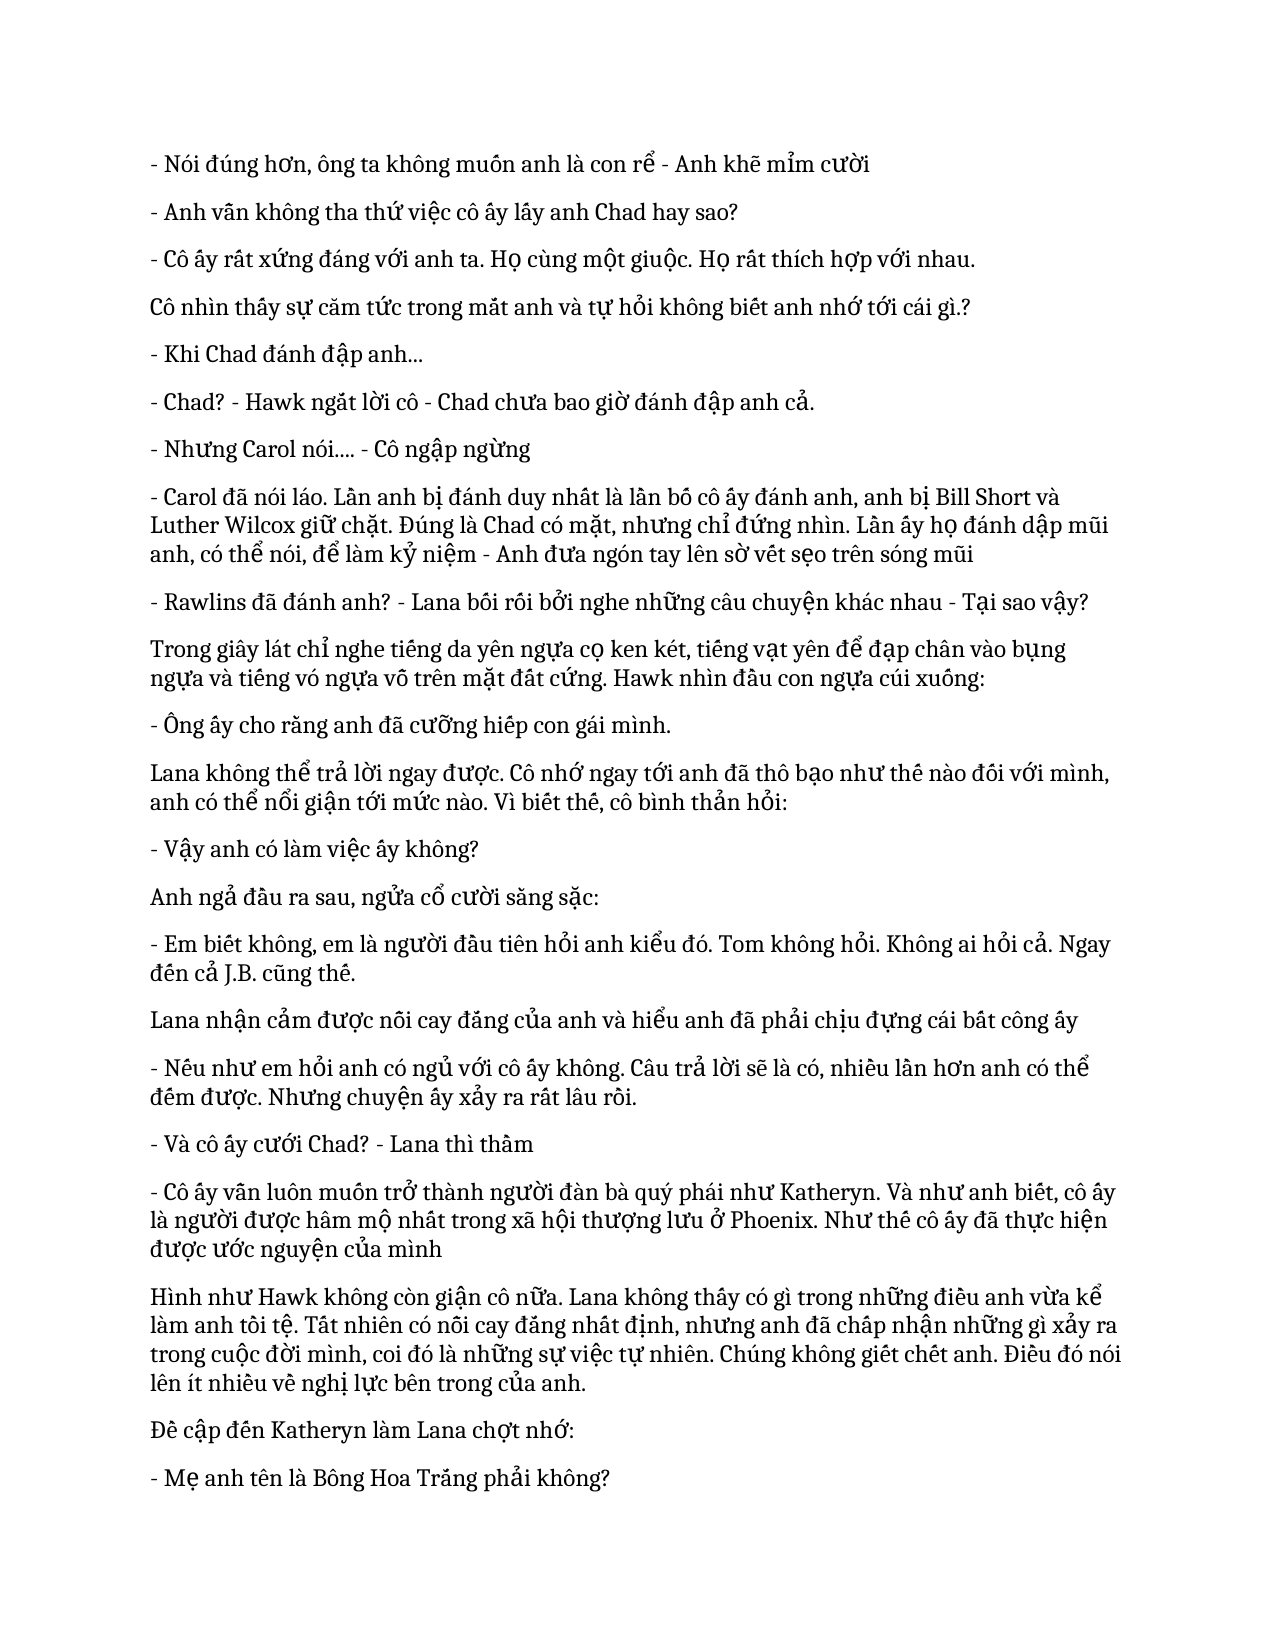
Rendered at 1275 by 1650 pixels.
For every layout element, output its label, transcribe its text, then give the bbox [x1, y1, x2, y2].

text Hình như Hawk không còn giận cô nữa. Lana không thấy có gì trong những điều anh vừa kể làm anh tồi tệ. Tất nhiên có nỗi cay đắng nhất định, nhưng anh đã chấp nhận những gì xảy ra trong cuộc đời mình, coi đó là những sự việc tự nhiên. Chúng không giết chết anh. Điều đó nói lên ít nhiều về nghị lực bên trong của anh. [150, 1282, 1125, 1397]
text Trong giây lát chỉ nghe tiếng da yên ngựa cọ ken két, tiếng vạt yên để đạp chân vào bụng ngựa và tiếng vó ngựa vỗ trên mặt đất cứng. Hawk nhìn đầu con ngựa cúi xuống: [150, 635, 1125, 692]
text - Cô ấy vẫn luôn muốn trở thành người đàn bà quý phái như Katheryn. Và như anh biết, cô ấy là người được hâm mộ nhất trong xã hội thượng lưu ở Phoenix. Như thế cô ấy đã thực hiện được ước nguyện của mình [150, 1177, 1125, 1264]
text - Carol đã nói láo. Lần anh bị đánh duy nhất là lần bố cô ấy đánh anh, anh bị Bill Short và Luther Wilcox giữ chặt. Đúng là Chad có mặt, nhưng chỉ đứng nhìn. Lần ấy họ đánh dập mũi anh, có thể nói, để làm kỷ niệm - Anh đưa ngón tay lên sờ vết sẹo trên sóng mũi [150, 482, 1125, 569]
text - Anh vẫn không tha thứ việc cô ấy lấy anh Chad hay sao? [150, 197, 1125, 226]
text - Mẹ anh tên là Bông Hoa Trắng phải không? [150, 1464, 1125, 1492]
text - Ông ấy cho rằng anh đã cưỡng hiếp con gái mình. [150, 711, 1125, 740]
text Cô nhìn thấy sự căm tức trong mắt anh và tự hỏi không biết anh nhớ tới cái gì.? [150, 292, 1125, 321]
text Anh ngả đầu ra sau, ngửa cổ cười sằng sặc: [150, 882, 1125, 911]
text - Nhưng Carol nói.... - Cô ngập ngừng [150, 435, 1125, 464]
text - Cô ấy rất xứng đáng với anh ta. Họ cùng một giuộc. Họ rất thích hợp với nhau. [150, 245, 1125, 274]
text Đề cập đến Katheryn làm Lana chợt nhớ: [150, 1416, 1125, 1445]
text - Nói đúng hơn, ông ta không muốn anh là con rể - Anh khẽ mỉm cười [150, 150, 1125, 179]
text - Và cô ấy cưới Chad? - Lana thì thầm [150, 1130, 1125, 1159]
text - Em biết không, em là người đầu tiên hỏi anh kiểu đó. Tom không hỏi. Không ai hỏi cả. Ngay đến cả J.B. cũng thế. [150, 930, 1125, 987]
text Lana không thể trả lời ngay được. Cô nhớ ngay tới anh đã thô bạo như thế nào đối với mình, anh có thể nổi giận tới mức nào. Vì biết thế, cô bình thản hỏi: [150, 759, 1125, 816]
text - Nếu như em hỏi anh có ngủ với cô ấy không. Câu trả lời sẽ là có, nhiều lần hơn anh có thể đếm được. Nhưng chuyện ấy xảy ra rất lâu rồi. [150, 1054, 1125, 1111]
text - Vậy anh có làm việc ấy không? [150, 835, 1125, 864]
text Lana nhận cảm được nỗi cay đắng của anh và hiểu anh đã phải chịu đựng cái bất công ấy [150, 1006, 1125, 1035]
text - Rawlins đã đánh anh? - Lana bối rối bởi nghe những câu chuyện khác nhau - Tại sao vậy? [150, 587, 1125, 616]
text - Chad? - Hawk ngắt lời cô - Chad chưa bao giờ đánh đập anh cả. [150, 387, 1125, 416]
text - Khi Chad đánh đập anh... [150, 340, 1125, 369]
